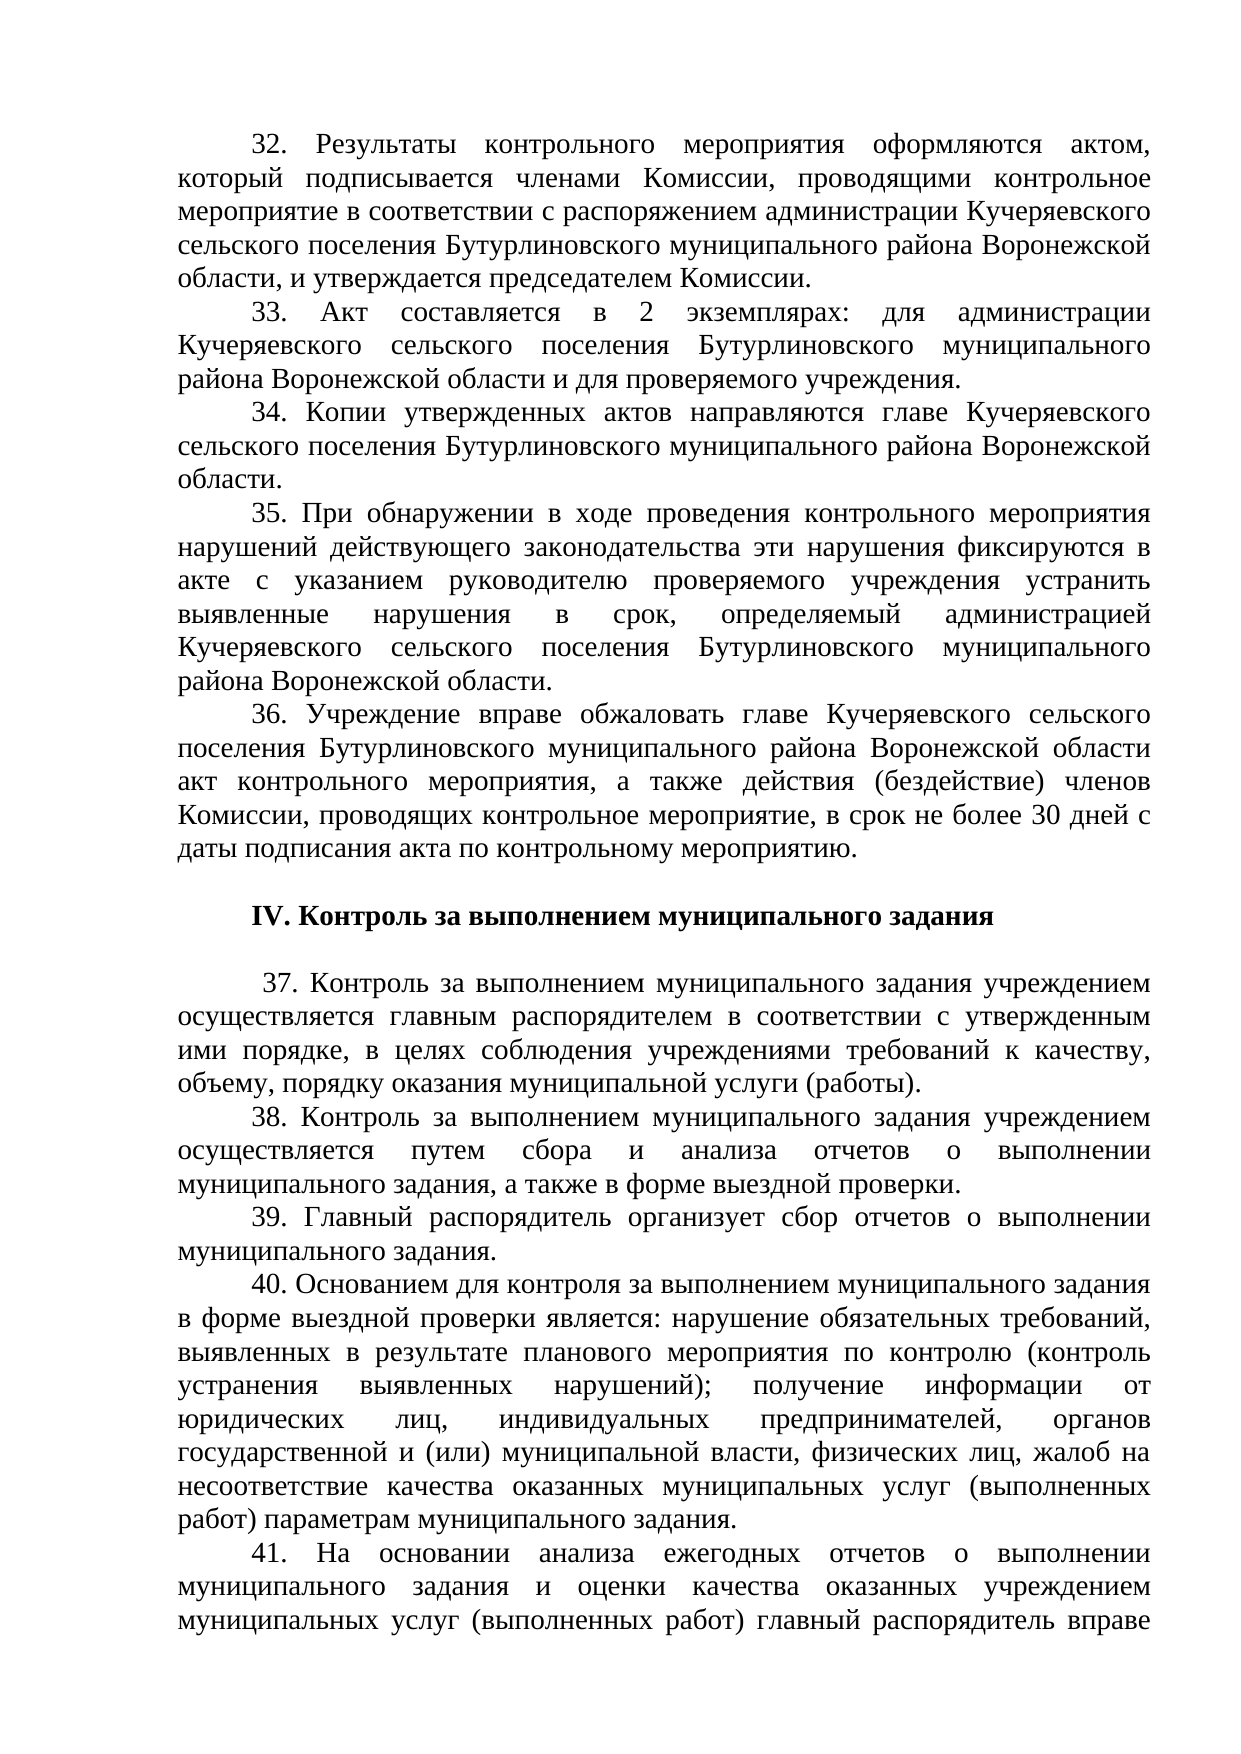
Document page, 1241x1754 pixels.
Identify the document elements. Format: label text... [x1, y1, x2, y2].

text 34. Копии утвержденных актов направляются главе Кучеряевского сельского поселения Бутурлиновского муниципального района Воронежской области. [177, 394, 1152, 495]
text 36. Учреждение вправе обжаловать главе Кучеряевского сельского поселения Бутурлиновского муниципального района Воронежской области акт контрольного мероприятия, а также действия (бездействие) членов Комиссии, проводящих контрольное мероприятие, в срок не более 30 дней с даты подписания акта по контрольному мероприятию. [177, 696, 1152, 864]
text 39. Главный распорядитель организует сбор отчетов о выполнении муниципального задания. [177, 1199, 1152, 1267]
text 37. Контроль за выполнением муниципального задания учреждением осуществляется главным распорядителем в соответствии с утвержденным ими порядке, в целях соблюдения учреждениями требований к качеству, объему, порядку оказания муниципальной услуги (работы). [177, 965, 1152, 1099]
text 33. Акт составляется в 2 экземплярах: для администрации Кучеряевского сельского поселения Бутурлиновского муниципального района Воронежской области и для проверяемого учреждения. [177, 294, 1152, 394]
text 35. При обнаружении в ходе проведения контрольного мероприятия нарушений действующего законодательства эти нарушения фиксируются в акте с указанием руководителю проверяемого учреждения устранить выявленные нарушения в срок, определяемый администрацией Кучеряевского сельского поселения Бутурлиновского муниципального района Воронежской области. [177, 495, 1152, 696]
text 40. Основанием для контроля за выполнением муниципального задания в форме выездной проверки является: нарушение обязательных требований, выявленных в результате планового мероприятия по контролю (контроль устранения выявленных нарушений); получение информации от юридических лиц, индивидуальных предпринимателей, органов государственной и (или) муниципальной власти, физических лиц, жалоб на несоответствие качества оказанных муниципальных услуг (выполненных работ) параметрам муниципального задания. [177, 1267, 1152, 1535]
text IV. Контроль за выполнением муниципального задания [177, 898, 1152, 931]
text 38. Контроль за выполнением муниципального задания учреждением осуществляется путем сбора и анализа отчетов о выполнении муниципального задания, а также в форме выездной проверки. [177, 1099, 1152, 1199]
text 32. Результаты контрольного мероприятия оформляются актом, который подписывается членами Комиссии, проводящими контрольное мероприятие в соответствии с распоряжением администрации Кучеряевского сельского поселения Бутурлиновского муниципального района Воронежской области, и утверждается председателем Комиссии. [177, 126, 1152, 294]
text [177, 1535, 1152, 1636]
